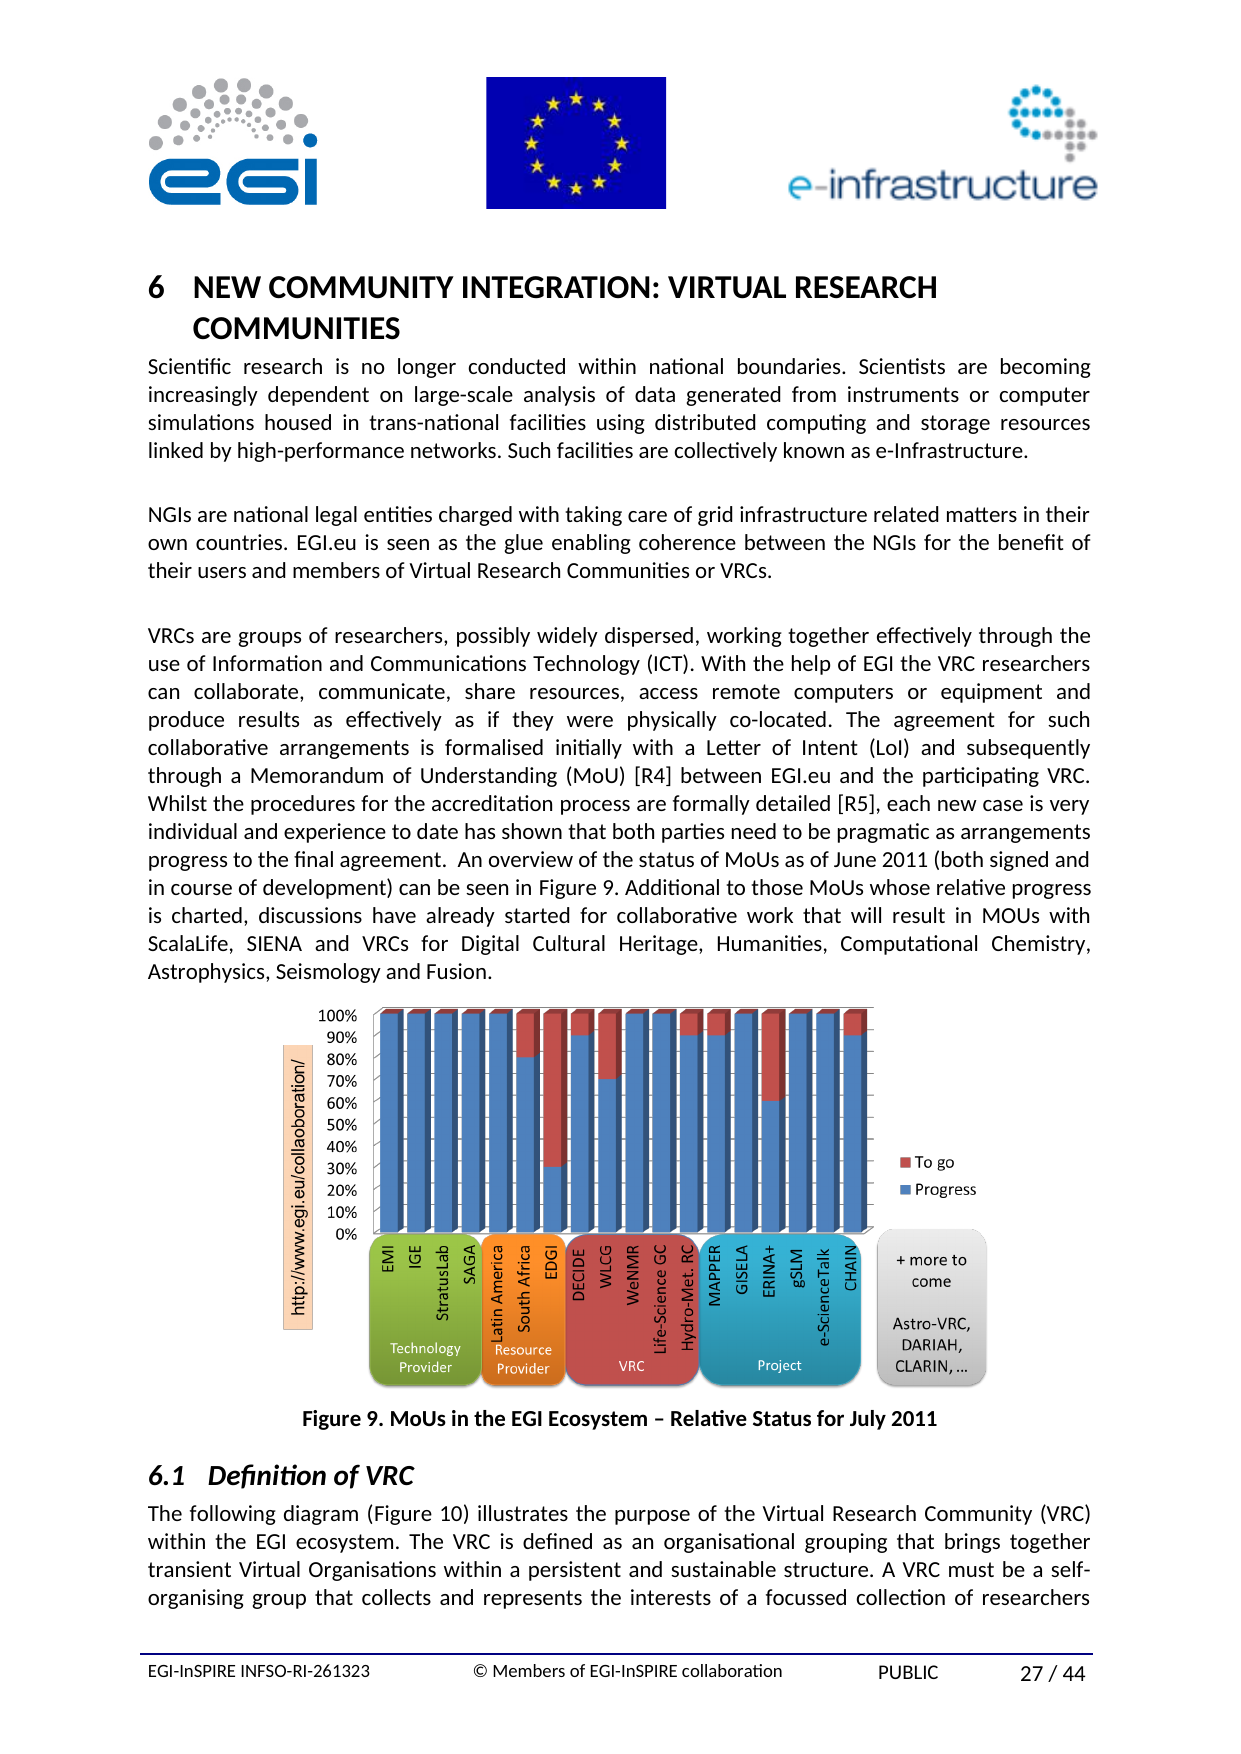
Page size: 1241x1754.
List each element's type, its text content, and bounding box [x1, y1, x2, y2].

text Scientific research is no longer conducted within national boundaries. Scientists are becoming increasingly dependent on large-scale analysis of data generated from instruments or computer simulations housed in trans-national facilities using distributed computing and storage resources linked by high-performance networks. Such facilities are collectively known as e-Infrastructure. [148, 352, 1092, 464]
picture [781, 77, 1106, 209]
picture [486, 77, 667, 209]
subtitle Definition of VRC [148, 1457, 1092, 1493]
subtitle new Community Integration: Virtual Research Communities [148, 266, 1092, 348]
text NGIs are national legal entities charged with taking care of grid infrastructure related matters in their own countries. EGI.eu is seen as the glue enabling coherence between the NGIs for the benefit of their users and members of Virtual Research Communities or VRCs. [148, 500, 1092, 584]
text VRCs are groups of researchers, possibly widely dispersed, working together effectively through the use of Information and Communications Technology (ICT). With the help of EGI the VRC researchers can collaborate, communicate, share resources, access remote computers or equipment and produce results as effectively as if they were physically co-located. The agreement for such collaborative arrangements is formalised initially with a Letter of Intent (LoI) and subsequently through a Memorandum of Understanding (MoU) [R4] between EGI.eu and the participating VRC. Whilst the procedures for the accreditation process are formally detailed [R5], each new case is very individual and experience to date has shown that both parties need to be pragmatic as arrangements progress to the final agreement. An overview of the status of MoUs as of June 2011 (both signed and in course of development) can be seen in Figure 9. Additional to those MoUs whose relative progress is charted, discussions have already started for collaborative work that will result in MOUs with ScalaLife, SIENA and VRCs for Digital Cultural Heritage, Humanities, Computational Chemistry, Astrophysics, Seismology and Fusion. [148, 621, 1092, 985]
picture [147, 77, 319, 207]
text Figure 9. MoUs in the EGI Ecosystem – Relative Status for July 2011 [148, 1404, 1092, 1432]
picture [281, 989, 989, 1392]
